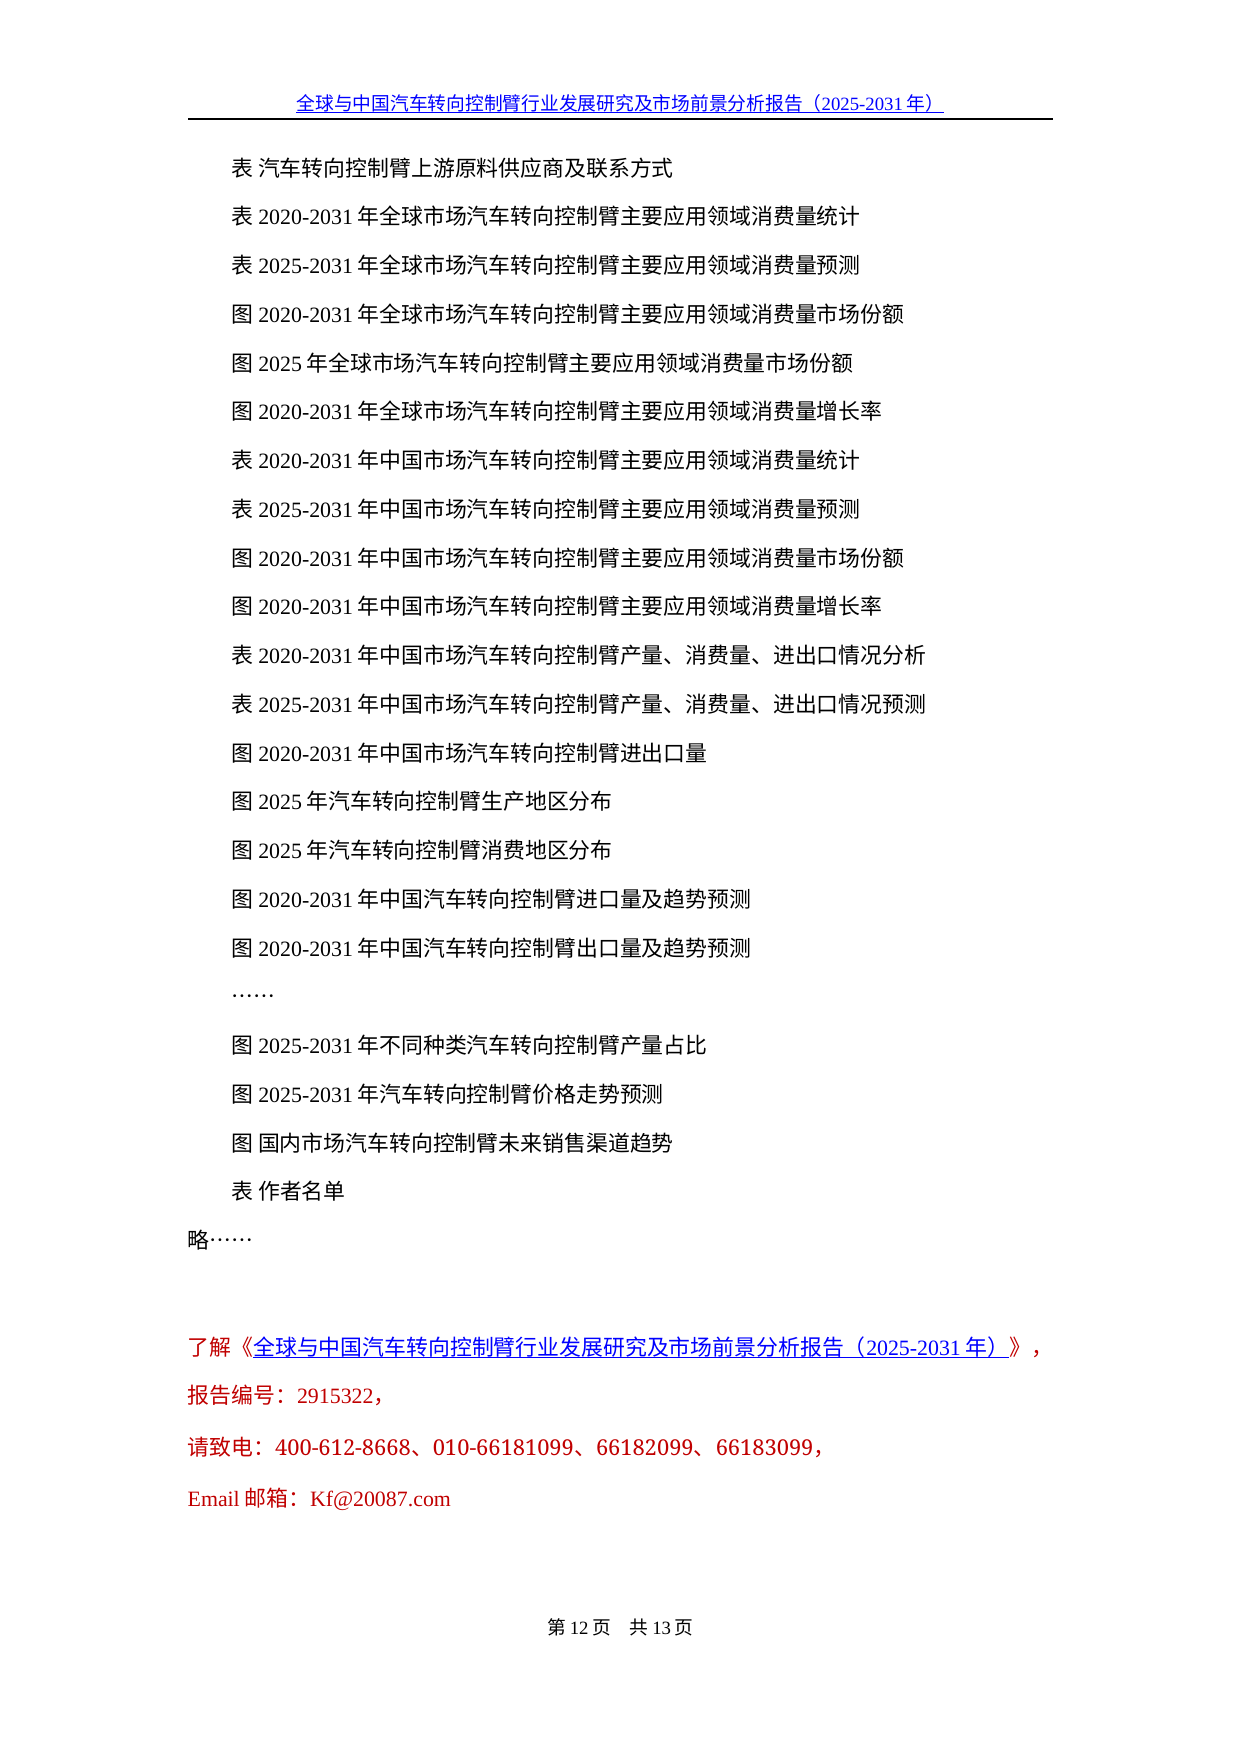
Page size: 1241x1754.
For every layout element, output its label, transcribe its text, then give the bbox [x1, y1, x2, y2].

text Email邮箱：Kf@20087.com [187, 1481, 1053, 1513]
text 了解《全球与中国汽车转向控制臂行业发展研究及市场前景分析报告（2025-2031年）》，报告编号：2915322， [187, 1329, 1053, 1410]
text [187, 150, 1053, 1255]
text 请致电：400-612-8668、010-66181099、66182099、66183099， [187, 1429, 1053, 1462]
